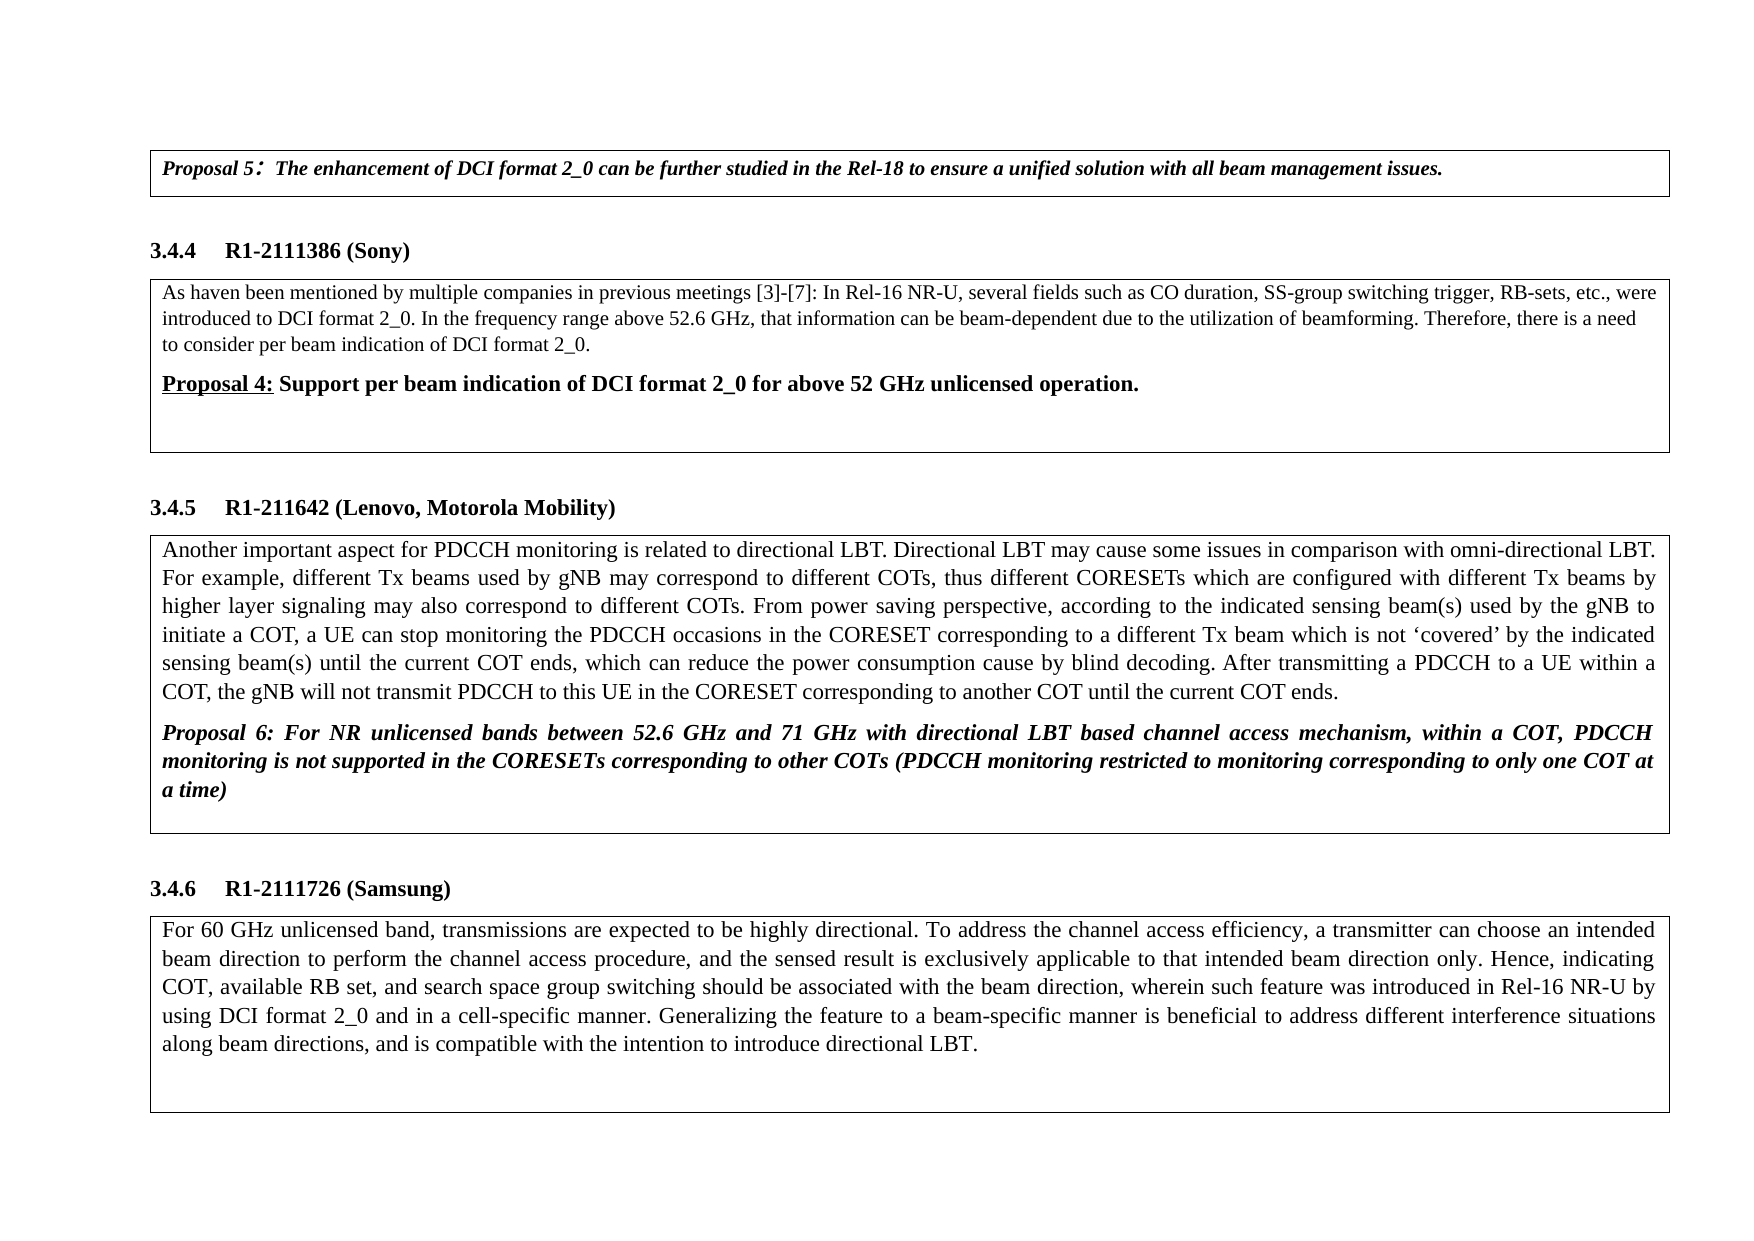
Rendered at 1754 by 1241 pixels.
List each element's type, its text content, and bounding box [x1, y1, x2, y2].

subtitle R1-2111386 (Sony) [150, 238, 1604, 264]
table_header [151, 917, 1669, 1112]
table_header As haven been mentioned by multiple companies in previous meetings [3]-[7]: In Rel-16 NR-U, several fields such as CO duration, SS-group switching trigger, RB-sets, etc., were introduced to DCI format 2_0. In the frequency range above 52.6 GHz, that information can be beam-dependent due to the utilization of beamforming. Therefore, there is a need to consider per beam indication of DCI format 2_0. Proposal 4: Support per beam indication of DCI format 2_0 for above 52 GHz unlicensed operation. [151, 280, 1669, 452]
subtitle R1-211642 (Lenovo, Motorola Mobility) [150, 494, 1604, 520]
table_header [151, 151, 1669, 196]
subtitle R1-2111726 (Samsung) [150, 874, 1604, 901]
table_header Another important aspect for PDCCH monitoring is related to directional LBT. Directional LBT may cause some issues in comparison with omni-directional LBT. For example, different Tx beams used by gNB may correspond to different COTs, thus different CORESETs which are configured with different Tx beams by higher layer signaling may also correspond to different COTs. From power saving perspective, according to the indicated sensing beam(s) used by the gNB to initiate a COT, a UE can stop monitoring the PDCCH occasions in the CORESET corresponding to a different Tx beam which is not ‘covered’ by the indicated sensing beam(s) until the current COT ends, which can reduce the power consumption cause by blind decoding. After transmitting a PDCCH to a UE within a COT, the gNB will not transmit PDCCH to this UE in the CORESET corresponding to another COT until the current COT ends. Proposal 6: For NR unlicensed bands between 52.6 GHz and 71 GHz with directional LBT based channel access mechanism, within a COT, PDCCH monitoring is not supported in the CORESETs corresponding to other COTs (PDCCH monitoring restricted to monitoring corresponding to only one COT at a time) [151, 536, 1669, 833]
